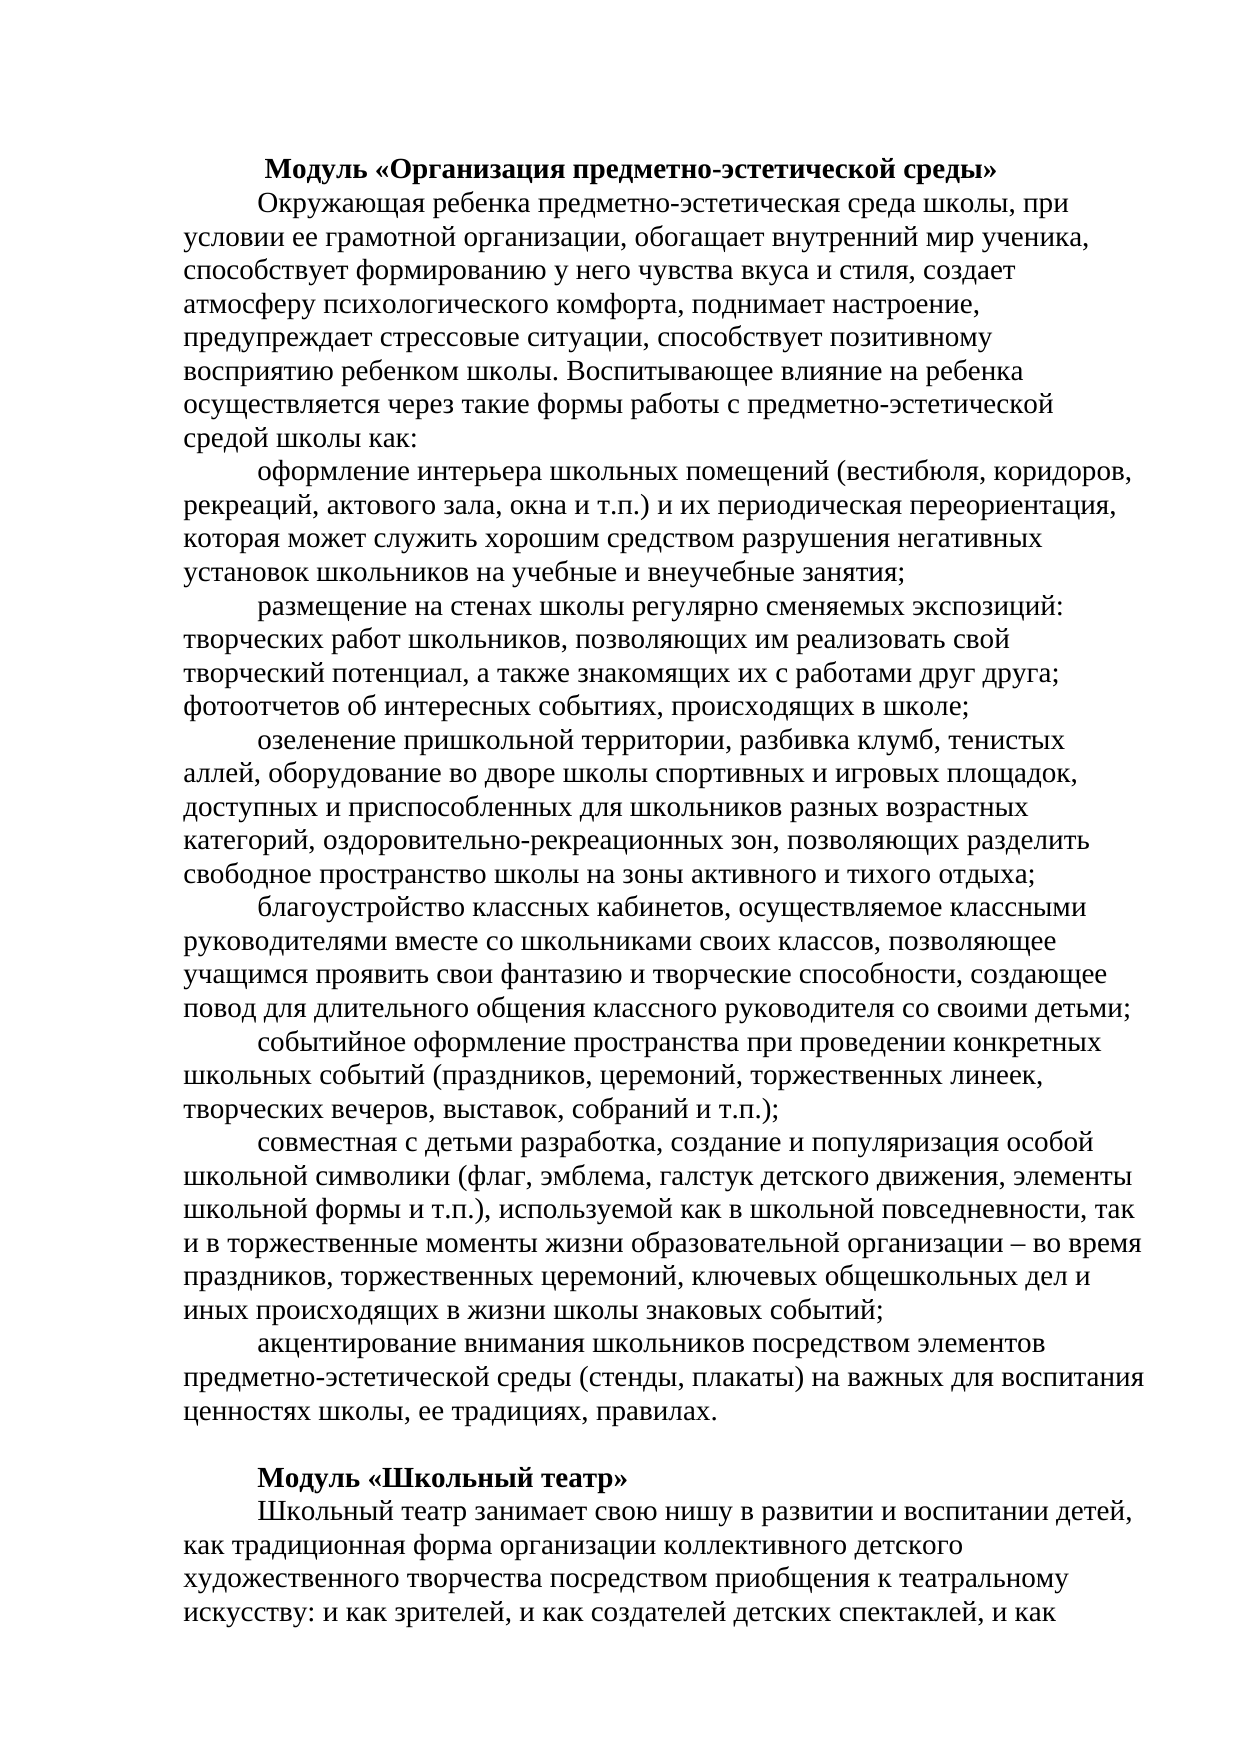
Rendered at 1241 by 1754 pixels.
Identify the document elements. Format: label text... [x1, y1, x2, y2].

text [183, 1493, 1146, 1627]
text Окружающая ребенка предметно-эстетическая среда школы, при условии ее грамотной организации, обогащает внутренний мир ученика, способствует формированию у него чувства вкуса и стиля, создает атмосферу психологического комфорта, поднимает настроение, предупреждает стрессовые ситуации, способствует позитивному восприятию ребенком школы. Воспитывающее влияние на ребенка осуществляется через такие формы работы с предметно-эстетической средой школы как: [183, 185, 1146, 453]
text благоустройство классных кабинетов, осуществляемое классными руководителями вместе со школьниками своих классов, позволяющее учащимся проявить свои фантазию и творческие способности, создающее повод для длительного общения классного руководителя со своими детьми; [183, 889, 1146, 1024]
text акцентирование внимания школьников посредством элементов предметно-эстетической среды (стенды, плакаты) на важных для воспитания ценностях школы, ее традициях, правилах. [183, 1326, 1146, 1426]
text событийное оформление пространства при проведении конкретных школьных событий (праздников, церемоний, торжественных линеек, творческих вечеров, выставок, собраний и т.п.); [183, 1024, 1146, 1124]
text совместная с детьми разработка, создание и популяризация особой школьной символики (флаг, эмблема, галстук детского движения, элементы школьной формы и т.п.), используемой как в школьной повседневности, так и в торжественные моменты жизни образовательной организации – во время праздников, торжественных церемоний, ключевых общешкольных дел и иных происходящих в жизни школы знаковых событий; [183, 1124, 1146, 1326]
text размещение на стенах школы регулярно сменяемых экспозиций: творческих работ школьников, позволяющих им реализовать свой творческий потенциал, а также знакомящих их с работами друг друга; фотоотчетов об интересных событиях, происходящих в школе; [183, 588, 1146, 722]
text оформление интерьера школьных помещений (вестибюля, коридоров, рекреаций, актового зала, окна и т.п.) и их периодическая переориентация, которая может служить хорошим средством разрушения негативных установок школьников на учебные и внеучебные занятия; [183, 453, 1146, 588]
text Модуль «Школьный театр» [183, 1460, 1146, 1493]
text Модуль «Организация предметно-эстетической среды» [183, 152, 1146, 185]
text озеленение пришкольной территории, разбивка клумб, тенистых аллей, оборудование во дворе школы спортивных и игровых площадок, доступных и приспособленных для школьников разных возрастных категорий, оздоровительно-рекреационных зон, позволяющих разделить свободное пространство школы на зоны активного и тихого отдыха; [183, 722, 1146, 889]
